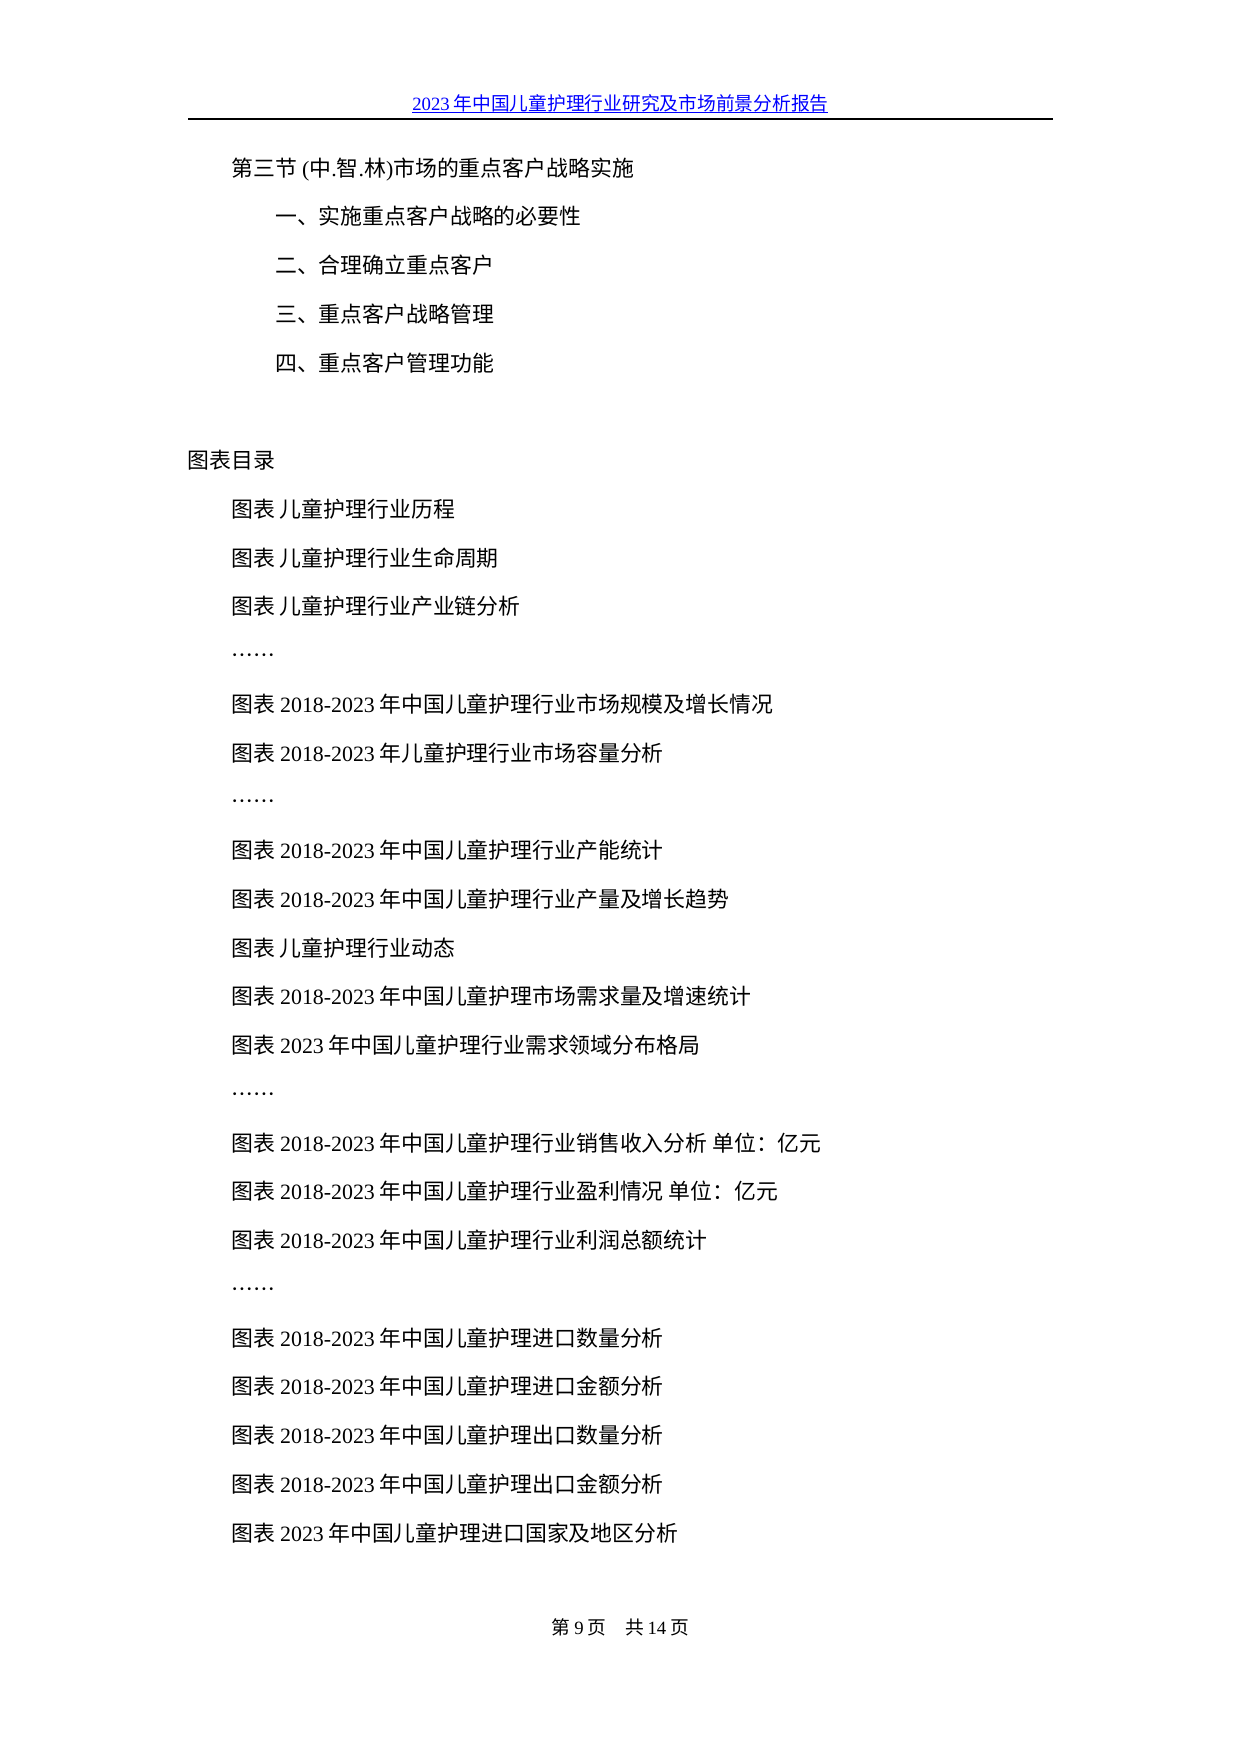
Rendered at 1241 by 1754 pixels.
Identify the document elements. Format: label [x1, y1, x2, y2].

text [187, 150, 1053, 1548]
